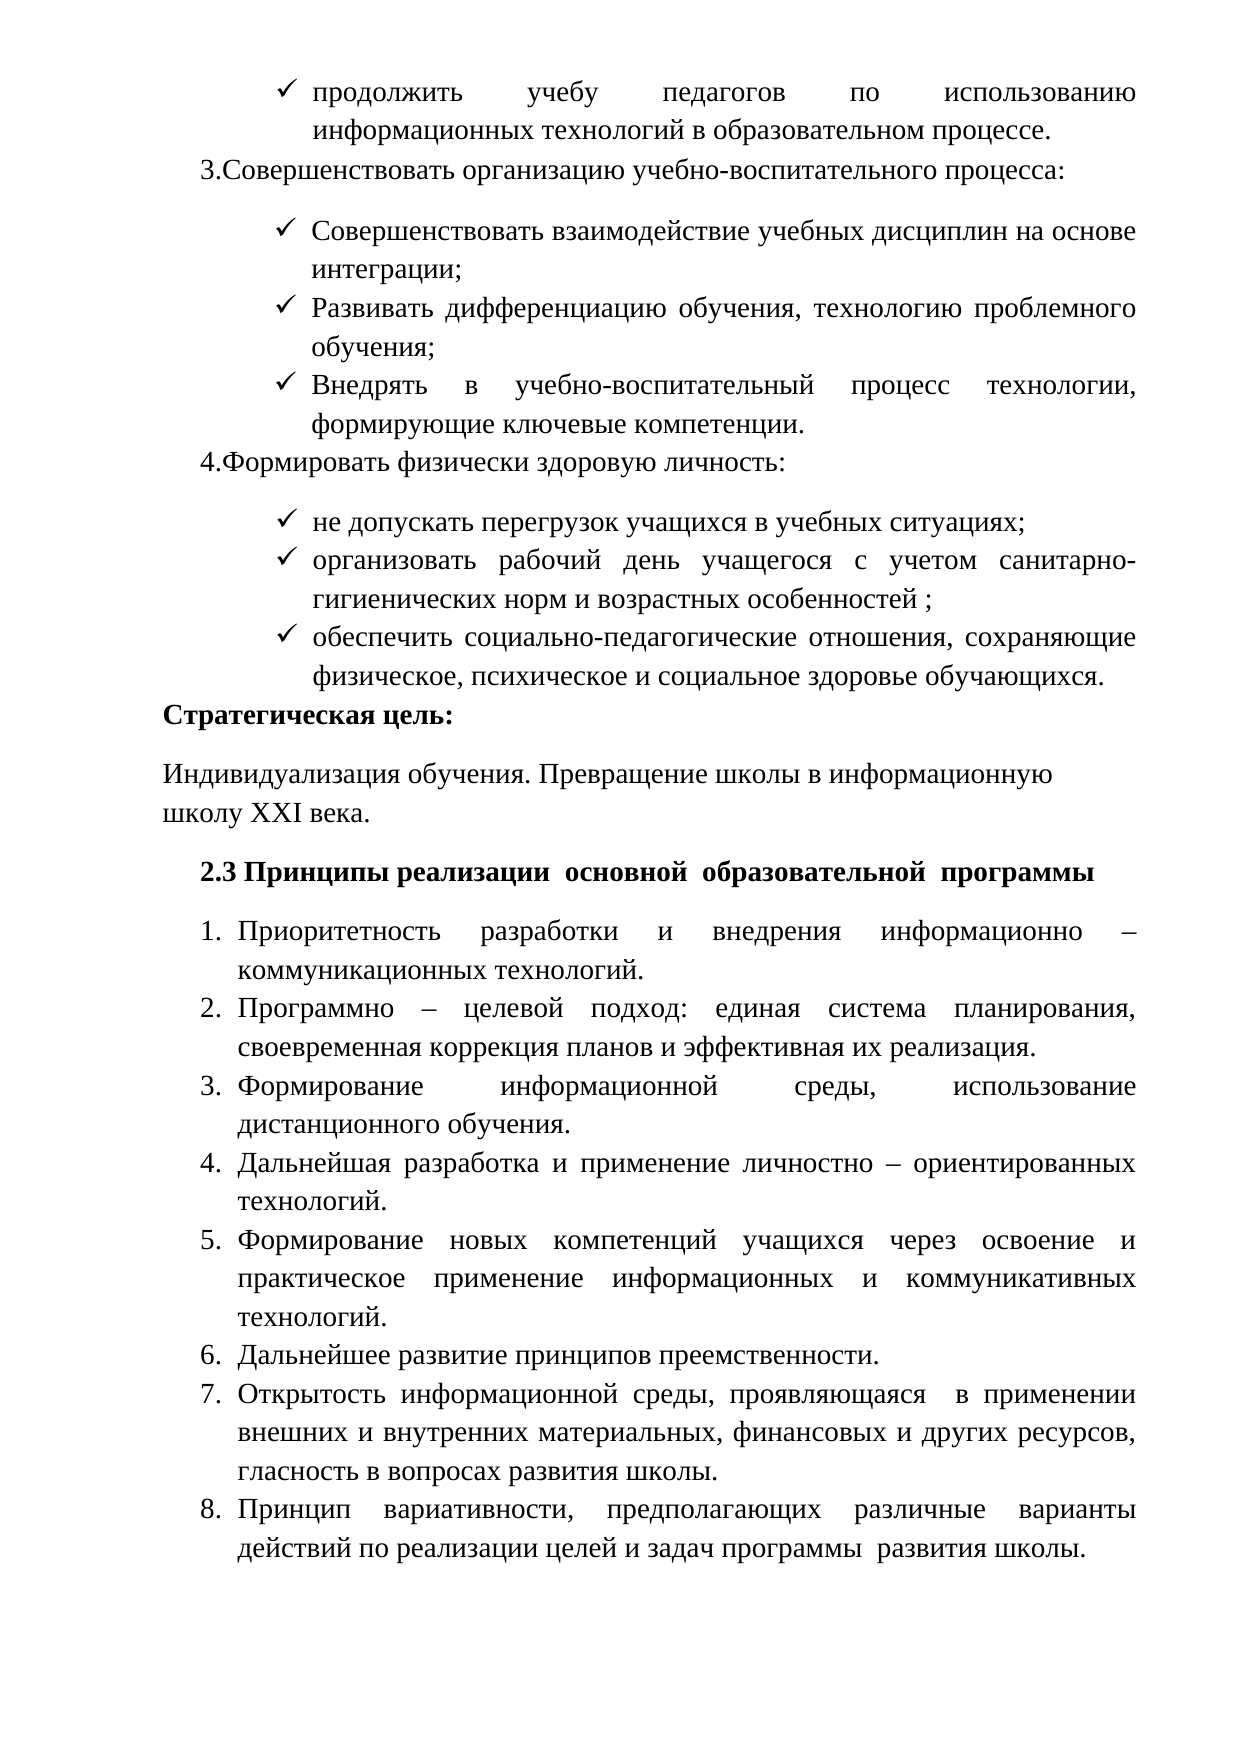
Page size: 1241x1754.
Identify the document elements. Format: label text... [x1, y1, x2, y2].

text Стратегическая цель: [162, 697, 1137, 730]
list Внедрять в учебно-воспитательный процесс технологии, формирующие ключевые компетенции. [273, 367, 1137, 439]
list Формирование новых компетенций учащихся через освоение и практическое применение информационных и коммуникативных технологий. [200, 1222, 1137, 1332]
list не допускать перегрузок учащихся в учебных ситуациях; [275, 504, 1137, 537]
list обеспечить социально-педагогические отношения, сохраняющие физическое, психическое и социальное здоровье обучающихся. [275, 619, 1137, 692]
text 3.Совершенствовать организацию учебно-воспитательного процесса: [200, 151, 1137, 187]
list организовать рабочий день учащегося с учетом санитарно-гигиенических норм и возрастных особенностей ; [275, 542, 1137, 614]
list Программно – целевой подход: единая система планирования, своевременная коррекция планов и эффективная их реализация. [200, 991, 1137, 1063]
list Формирование информационной среды, использование дистанционного обучения. [200, 1068, 1137, 1140]
list Приоритетность разработки и внедрения информационно – коммуникационных технологий. [200, 913, 1137, 986]
list Развивать дифференциацию обучения, технологию проблемного обучения; [273, 290, 1137, 362]
list Дальнейшая разработка и применение личностно – ориентированных технологий. [200, 1145, 1137, 1217]
text 4.Формировать физически здоровую личность: [200, 444, 1137, 478]
list продолжить учебу педагогов по использованию информационных технологий в образовательном процессе. [275, 74, 1137, 146]
text 2.3 Принципы реализации основной образовательной программы [162, 854, 1137, 888]
text Индивидуализация обучения. Превращение школы в информационную школу ХХI века. [162, 756, 1137, 828]
list Совершенствовать взаимодействие учебных дисциплин на основе интеграции; [273, 213, 1137, 285]
list Принцип вариативности, предполагающих различные варианты действий по реализации целей и задач программы развития школы. [200, 1492, 1137, 1564]
list Открытость информационной среды, проявляющаяся в применении внешних и внутренних материальных, финансовых и других ресурсов, гласность в вопросах развития школы. [200, 1376, 1137, 1487]
list Дальнейшее развитие принципов преемственности. [200, 1337, 1137, 1371]
